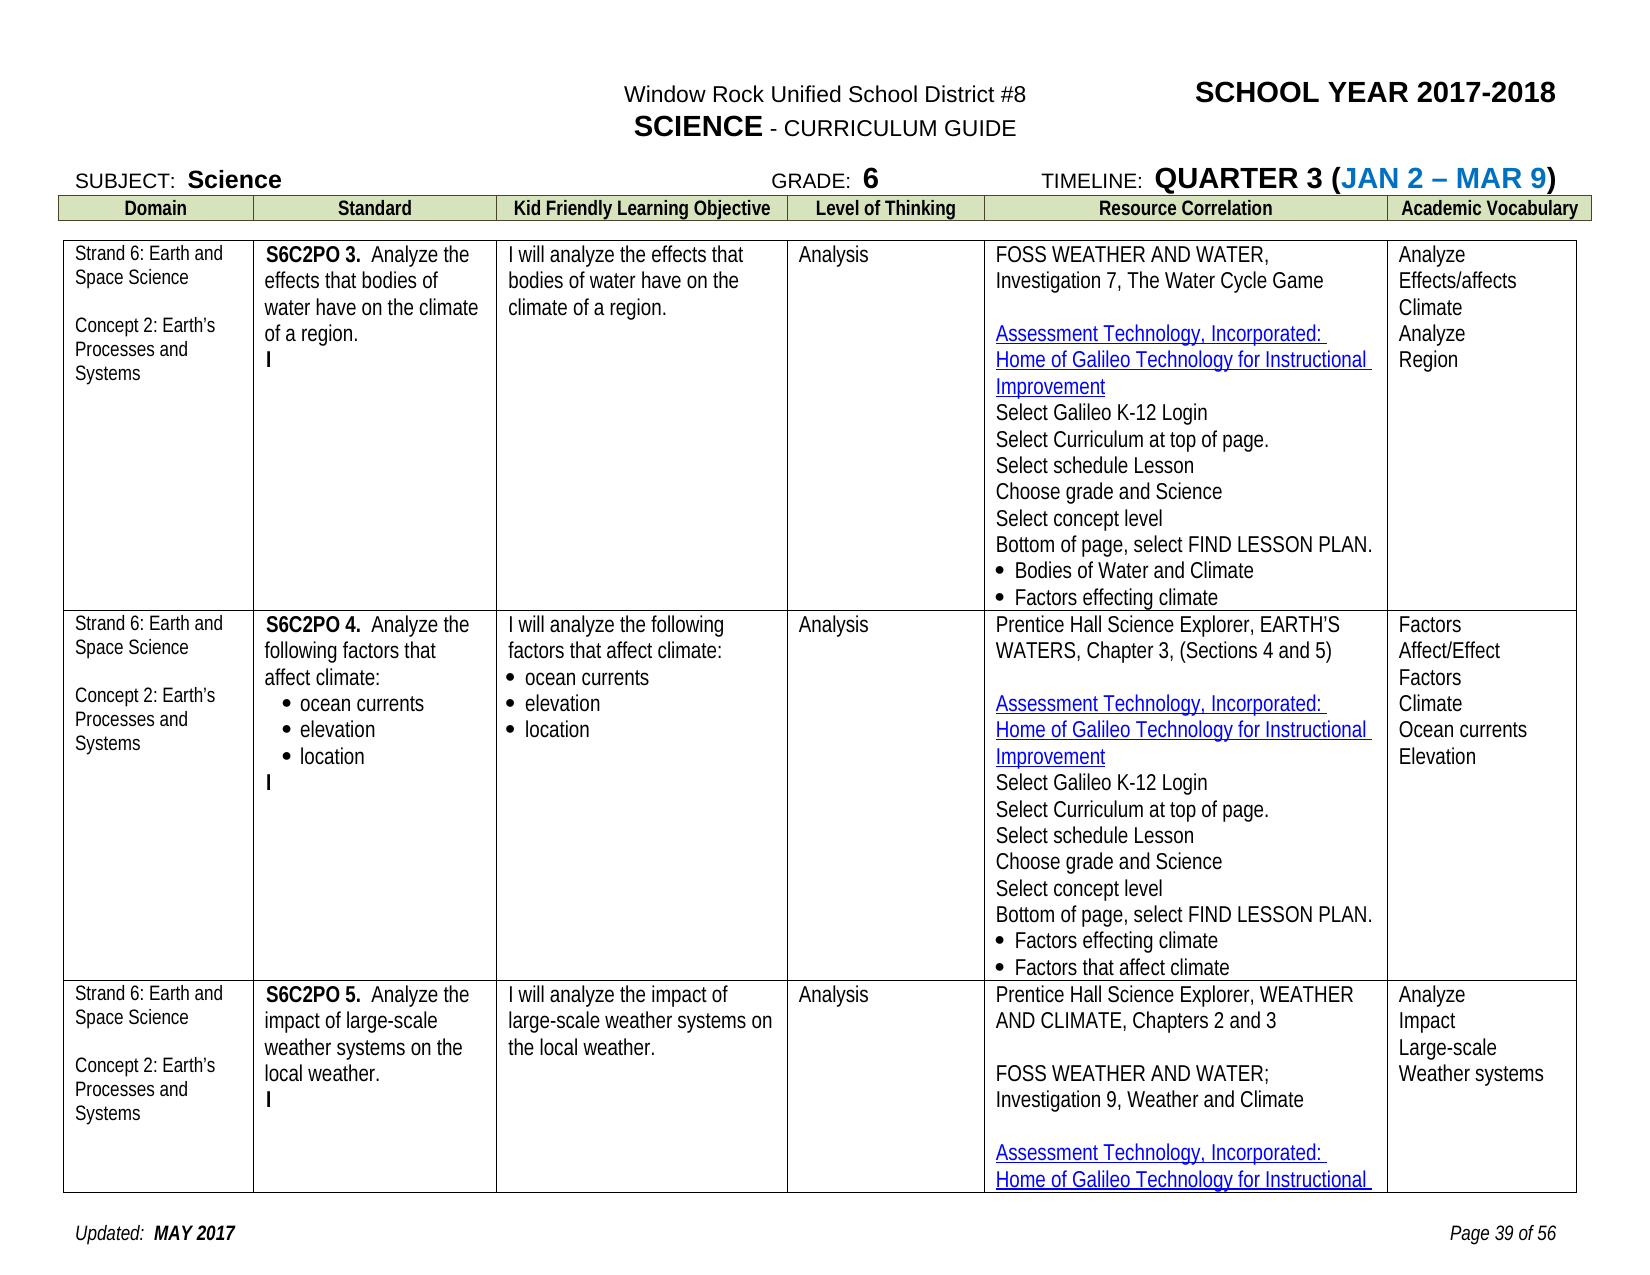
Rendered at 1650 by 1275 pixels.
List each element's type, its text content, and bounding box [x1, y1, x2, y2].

table_cell I will analyze the effects that bodies of water have on the climate of a region. [497, 241, 787, 610]
table_cell Factors Affect/Effect Factors Climate Ocean currents Elevation [1388, 611, 1576, 980]
table_cell FOSS WEATHER AND WATER, Investigation 7, The Water Cycle Game Assessment Technology, Incorporated: Home of Galileo Technology for Instructional Improvement Select Galileo K-12 Login Select Curriculum at top of page. Select schedule Lesson Choose grade and Science Select concept level Bottom of page, select FIND LESSON PLAN. Bodies of Water and Climate Factors effecting climate [985, 241, 1387, 610]
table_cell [64, 241, 253, 610]
table_cell Prentice Hall Science Explorer, EARTH’S WATERS, Chapter 3, (Sections 4 and 5) Assessment Technology, Incorporated: Home of Galileo Technology for Instructional Improvement Select Galileo K-12 Login Select Curriculum at top of page. Select schedule Lesson Choose grade and Science Select concept level Bottom of page, select FIND LESSON PLAN. Factors effecting climate Factors that affect climate [985, 611, 1387, 980]
table_cell Strand 6: Earth and Space Science Concept 2: Earth’s Processes and Systems [64, 611, 253, 980]
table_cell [254, 981, 496, 1192]
table_cell Analysis [788, 241, 984, 610]
table_cell I will analyze the following factors that affect climate: ocean currents elevation location [497, 611, 787, 980]
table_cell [64, 981, 253, 1192]
table_cell Analysis [788, 611, 984, 980]
table_cell S6C2PO 3. Analyze the effects that bodies of water have on the climate of a region. I [254, 241, 496, 610]
table_cell S6C2PO 4. Analyze the following factors that affect climate: ocean currents elevation location I [254, 611, 496, 980]
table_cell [1388, 981, 1576, 1192]
table_cell Analysis [788, 981, 984, 1192]
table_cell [497, 981, 787, 1192]
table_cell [985, 981, 1387, 1192]
table_cell Analyze Effects/affects Climate Analyze Region [1388, 241, 1576, 610]
